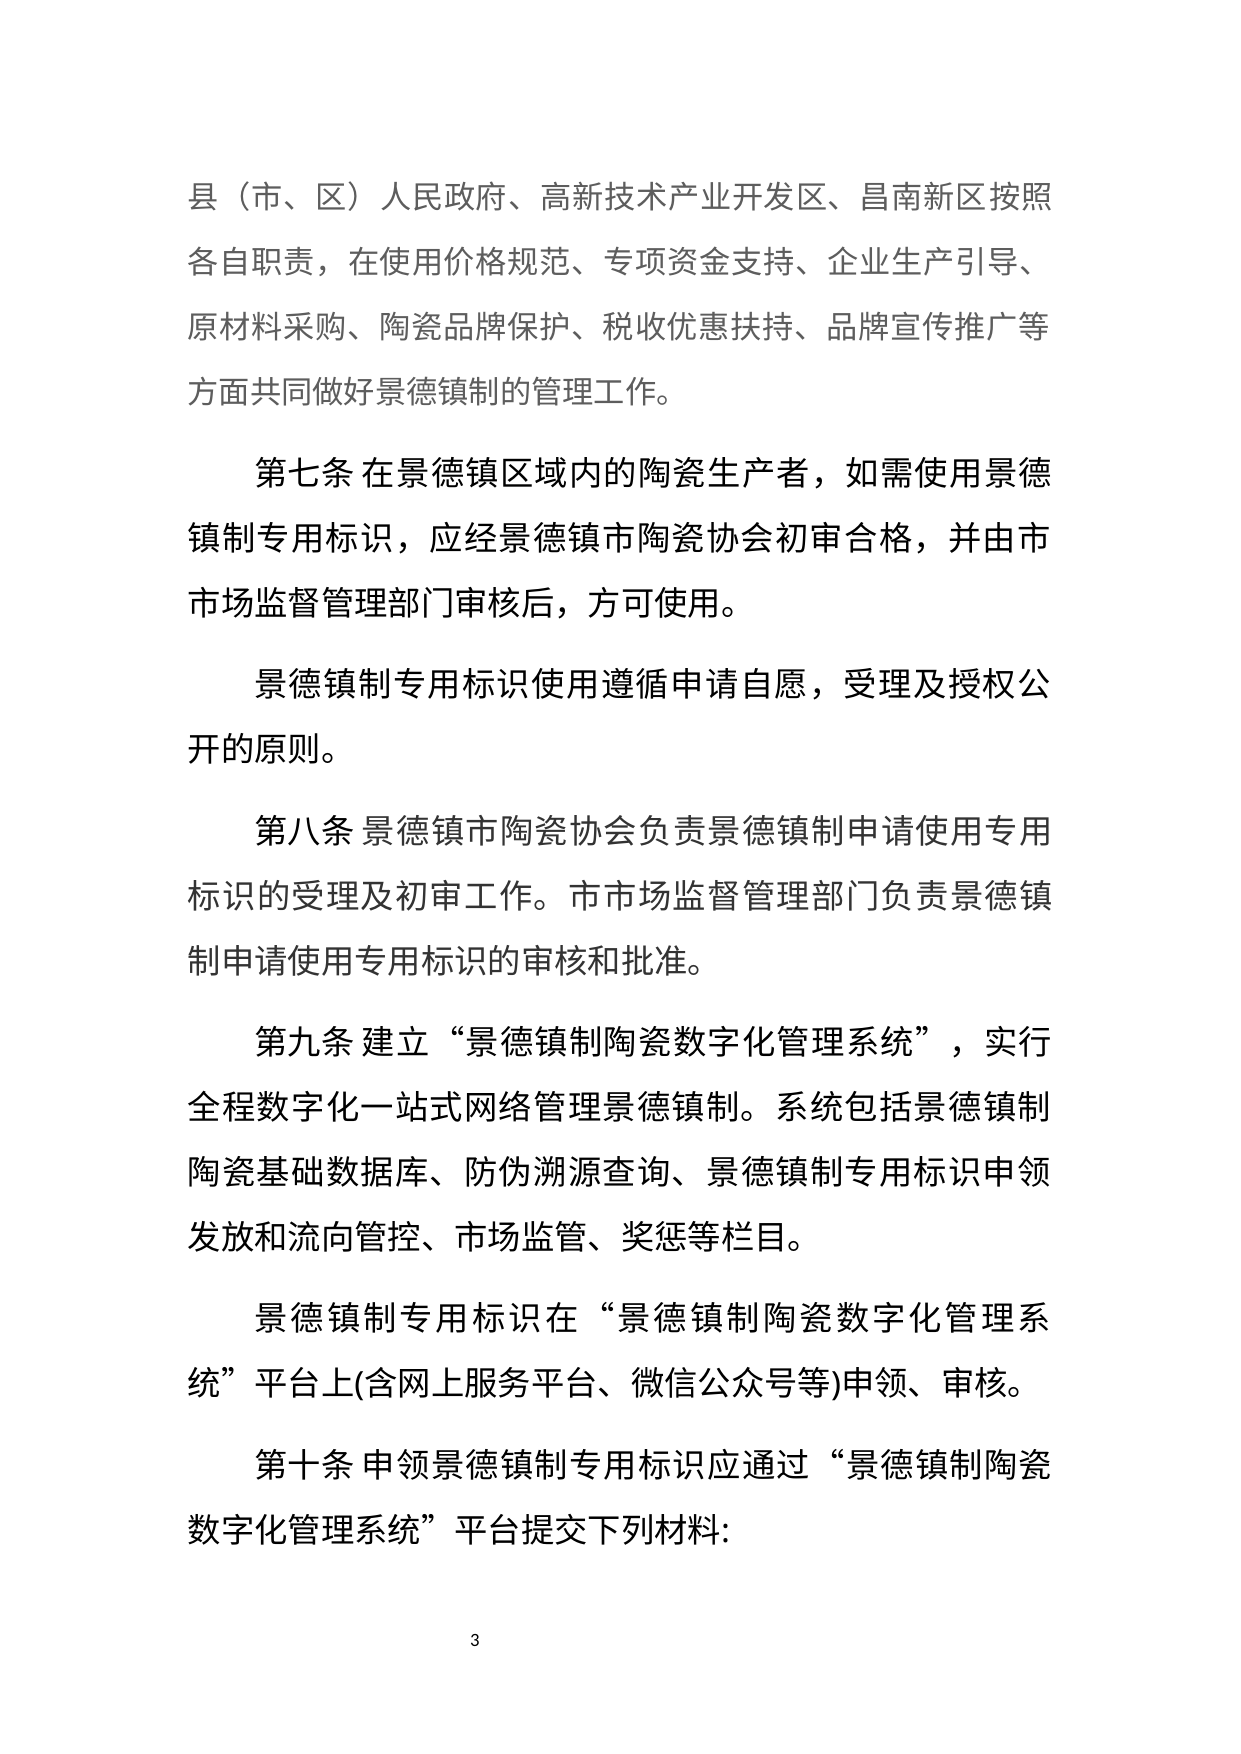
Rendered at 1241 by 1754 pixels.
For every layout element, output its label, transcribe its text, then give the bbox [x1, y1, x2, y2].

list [187, 162, 1053, 422]
list 在景德镇区域内的陶瓷生产者，如需使用景德镇制专用标识，应经景德镇市陶瓷协会初审合格，并由市市场监督管理部门审核后，方可使用。 [187, 438, 1053, 633]
list 建立“景德镇制陶瓷数字化管理系统”，实行全程数字化一站式网络管理景德镇制。系统包括景德镇制陶瓷基础数据库、防伪溯源查询、景德镇制专用标识申领发放和流向管控、市场监管、奖惩等栏目。 [187, 1007, 1053, 1267]
list 景德镇市陶瓷协会负责景德镇制申请使用专用标识的受理及初审工作。市市场监督管理部门负责景德镇制申请使用专用标识的审核和批准。 [187, 796, 1053, 991]
list 景德镇制专用标识使用遵循申请自愿，受理及授权公开的原则。 [187, 650, 1053, 780]
list 申领景德镇制专用标识应通过“景德镇制陶瓷数字化管理系统”平台提交下列材料: [187, 1430, 1053, 1560]
list 景德镇制专用标识在“景德镇制陶瓷数字化管理系统”平台上(含网上服务平台、微信公众号等)申领、审核。 [187, 1284, 1053, 1414]
